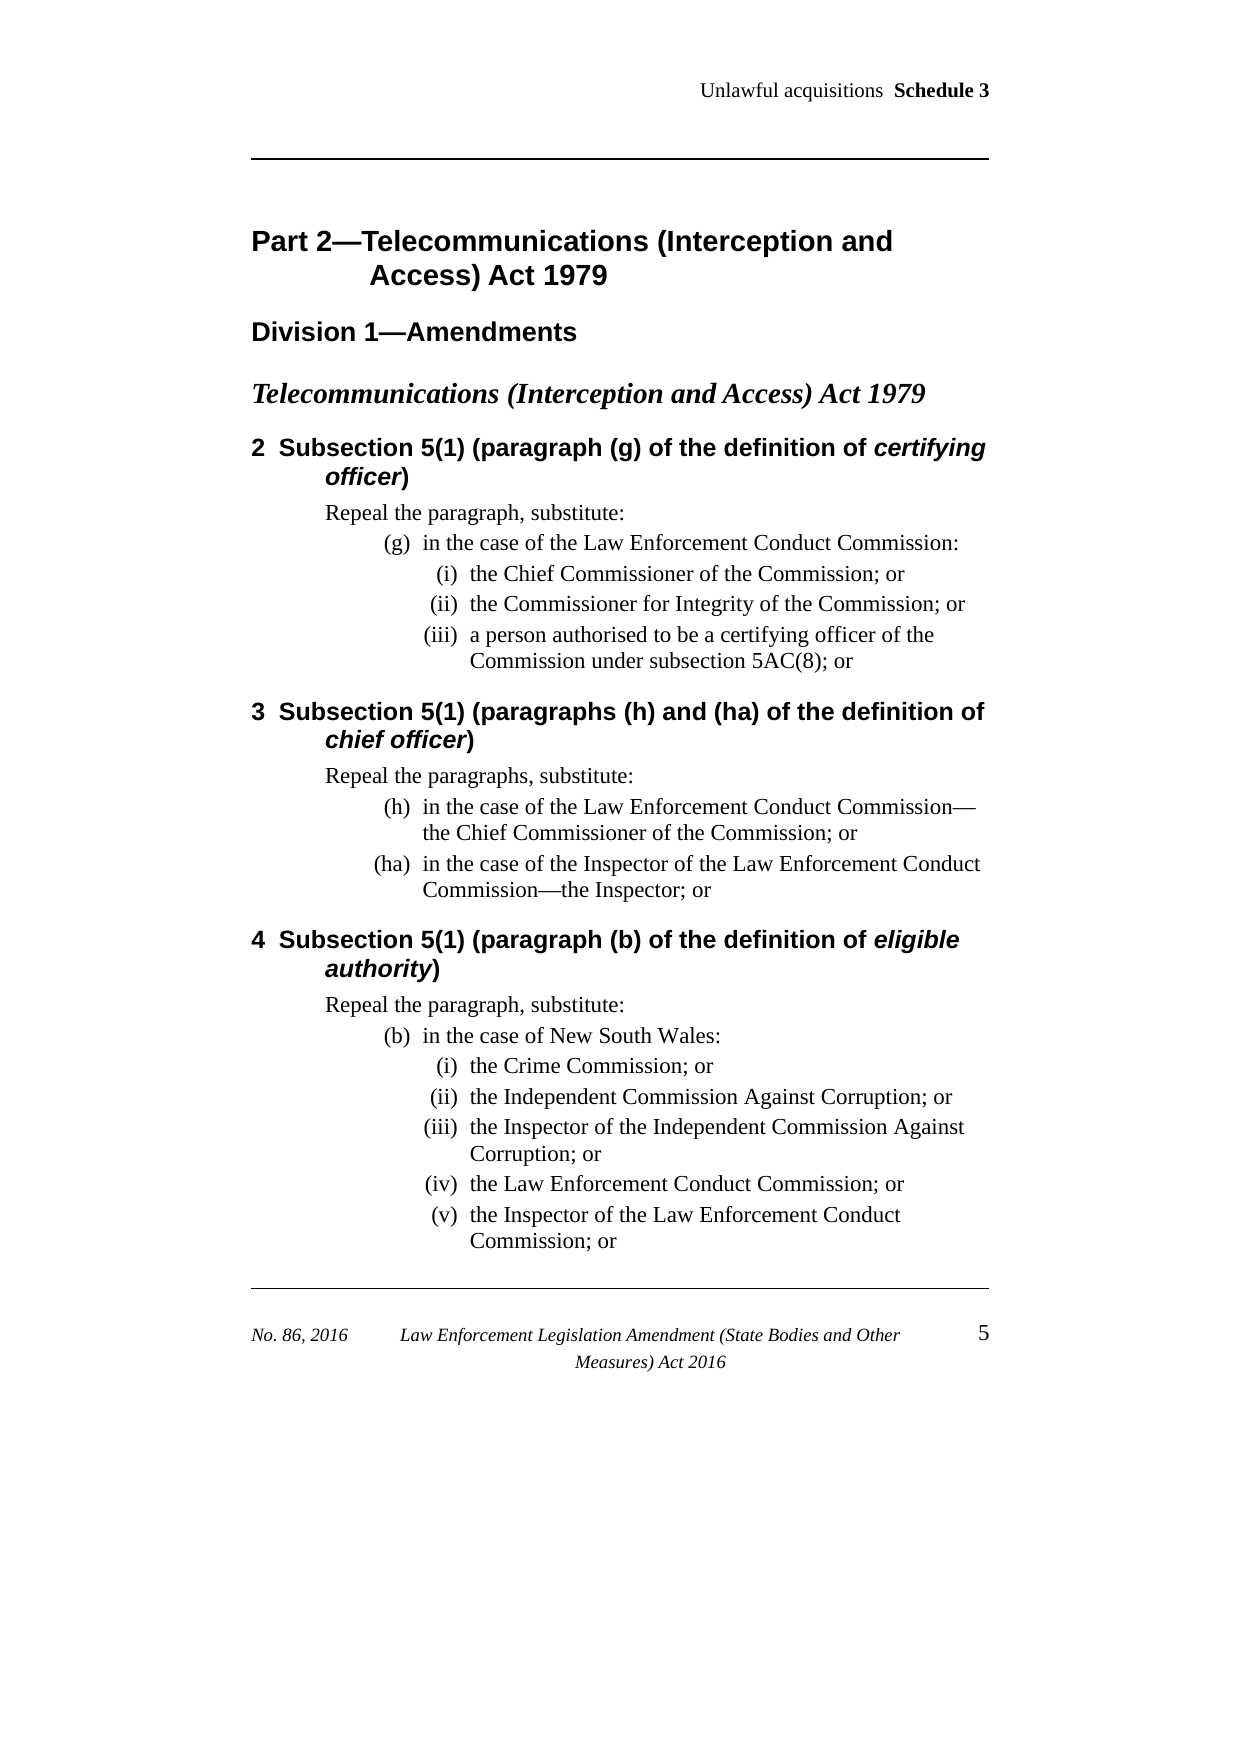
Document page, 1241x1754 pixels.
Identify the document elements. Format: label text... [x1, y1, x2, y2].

text Part 2—Telecommunications (Interception and Access) Act 1979 [251, 224, 989, 291]
text (ha) in the case of the Inspector of the Law Enforcement Conduct Commission—the Inspector; or [251, 850, 989, 902]
text (iii) a person authorised to be a certifying officer of the Commission under subsection 5AC(8); or [251, 621, 989, 674]
text (iii) the Inspector of the Independent Commission Against Corruption; or [251, 1113, 989, 1166]
text Repeal the paragraph, substitute: [325, 499, 989, 525]
text (v) the Inspector of the Law Enforcement Conduct Commission; or [251, 1201, 989, 1253]
text Repeal the paragraphs, substitute: [325, 762, 989, 789]
text Repeal the paragraph, substitute: [325, 991, 989, 1018]
text 2 Subsection 5(1) (paragraph (g) of the definition of certifying officer) [251, 433, 989, 491]
text (h) in the case of the Law Enforcement Conduct Commission—the Chief Commissioner of the Commission; or [251, 793, 989, 846]
text Division 1—Amendments [251, 316, 989, 347]
text (b) in the case of New South Wales: [251, 1022, 989, 1048]
text (i) the Chief Commissioner of the Commission; or [251, 560, 989, 586]
text (i) the Crime Commission; or [251, 1052, 989, 1079]
text 4 Subsection 5(1) (paragraph (b) of the definition of eligible authority) [251, 925, 989, 983]
text (g) in the case of the Law Enforcement Conduct Commission: [251, 529, 989, 556]
text (ii) the Commissioner for Integrity of the Commission; or [251, 590, 989, 617]
text (ii) the Independent Commission Against Corruption; or [251, 1083, 989, 1109]
text 3 Subsection 5(1) (paragraphs (h) and (ha) of the definition of chief officer) [251, 697, 989, 754]
text (iv) the Law Enforcement Conduct Commission; or [251, 1170, 989, 1197]
text Telecommunications (Interception and Access) Act 1979 [251, 377, 989, 410]
